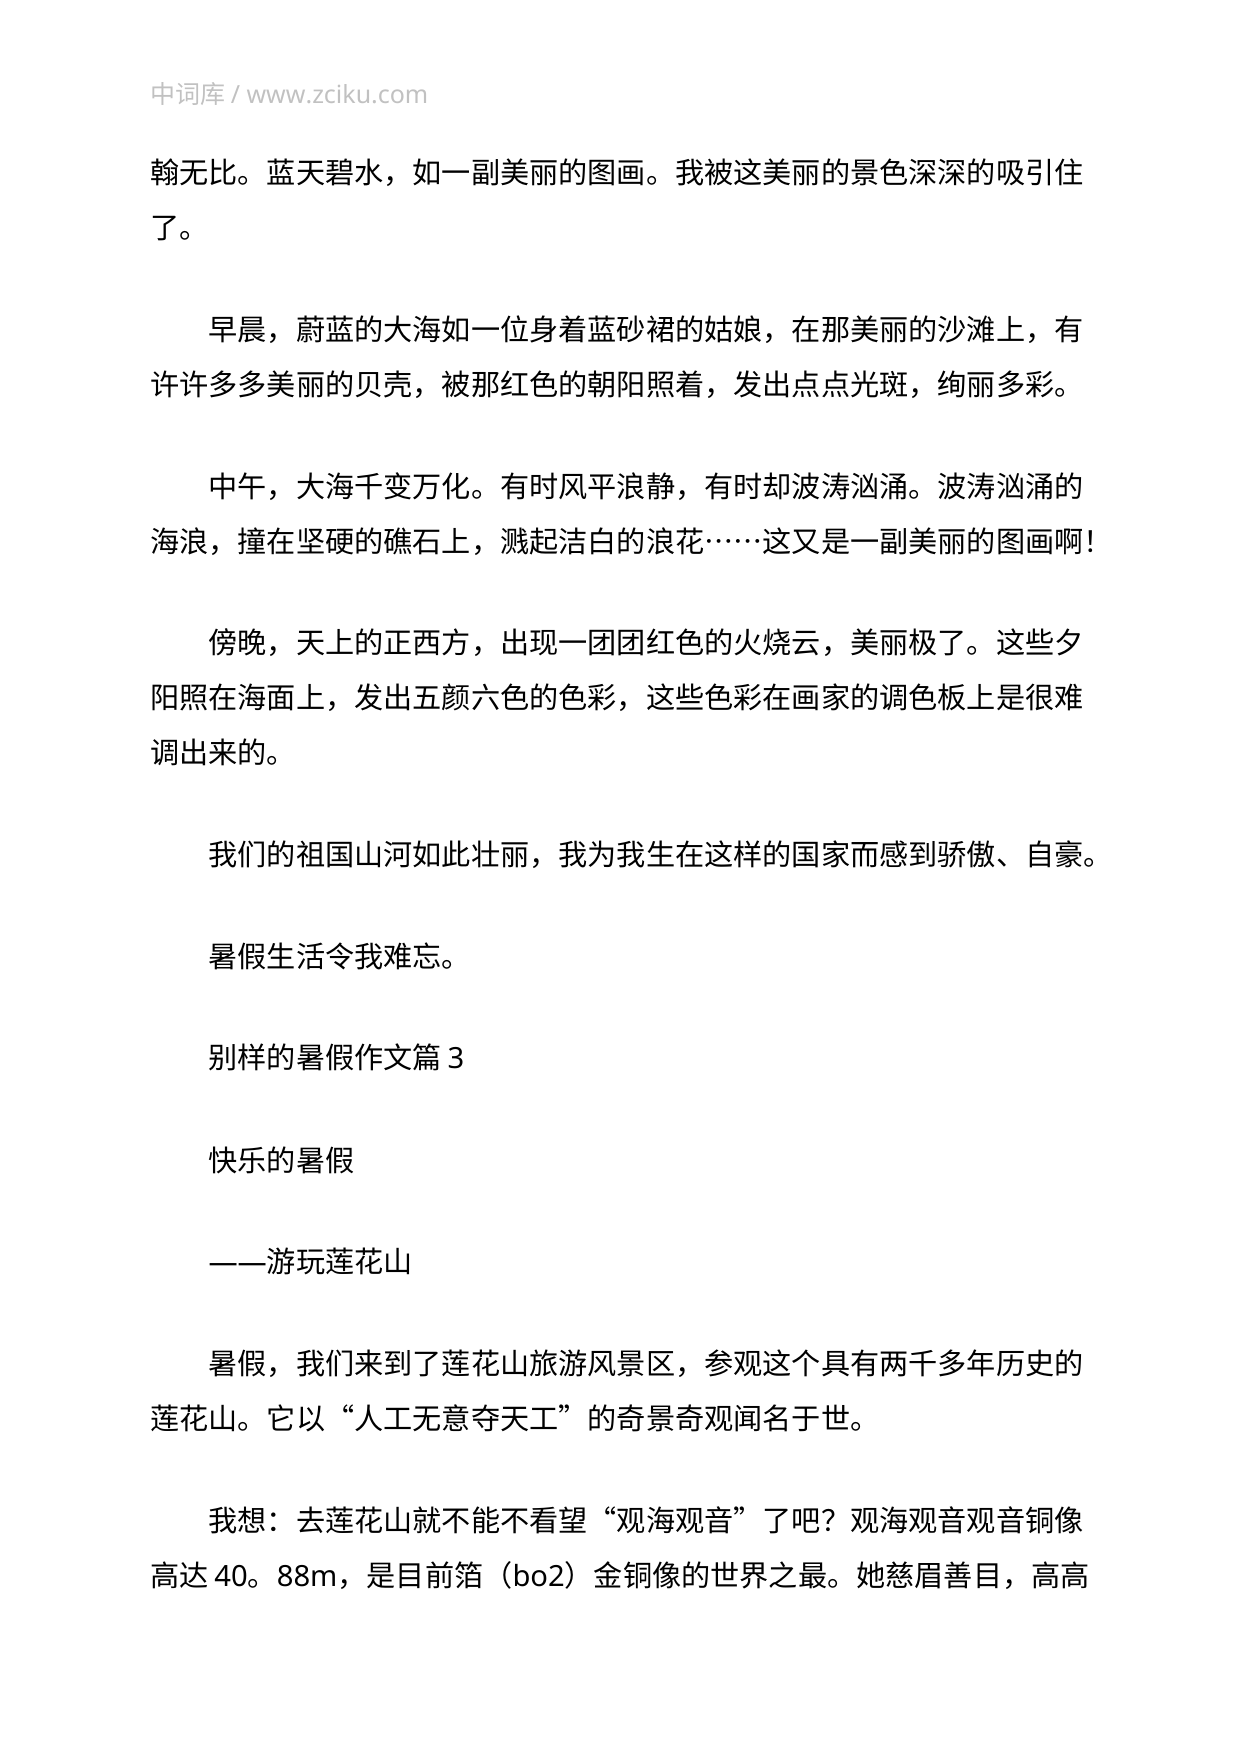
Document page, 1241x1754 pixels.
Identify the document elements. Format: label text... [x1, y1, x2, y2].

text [150, 150, 1090, 247]
text 中午，大海千变万化。有时风平浪静，有时却波涛汹涌。波涛汹涌的海浪，撞在坚硬的礁石上，溅起洁白的浪花……这又是一副美丽的图画啊！ [150, 463, 1090, 561]
text 快乐的暑假 [150, 1137, 1090, 1179]
text 暑假，我们来到了莲花山旅游风景区，参观这个具有两千多年历史的莲花山。它以“人工无意夺天工”的奇景奇观闻名于世。 [150, 1341, 1090, 1438]
text 我们的祖国山河如此壮丽，我为我生在这样的国家而感到骄傲、自豪。 [150, 832, 1090, 874]
text 早晨，蔚蓝的大海如一位身着蓝砂裙的姑娘，在那美丽的沙滩上，有许许多多美丽的贝壳，被那红色的朝阳照着，发出点点光斑，绚丽多彩。 [150, 307, 1090, 404]
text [150, 1497, 1090, 1595]
text 暑假生活令我难忘。 [150, 933, 1090, 976]
text ——游玩莲花山 [150, 1239, 1090, 1281]
text 别样的暑假作文篇3 [150, 1035, 1090, 1077]
text 傍晚，天上的正西方，出现一团团红色的火烧云，美丽极了。这些夕阳照在海面上，发出五颜六色的色彩，这些色彩在画家的调色板上是很难调出来的。 [150, 620, 1090, 772]
